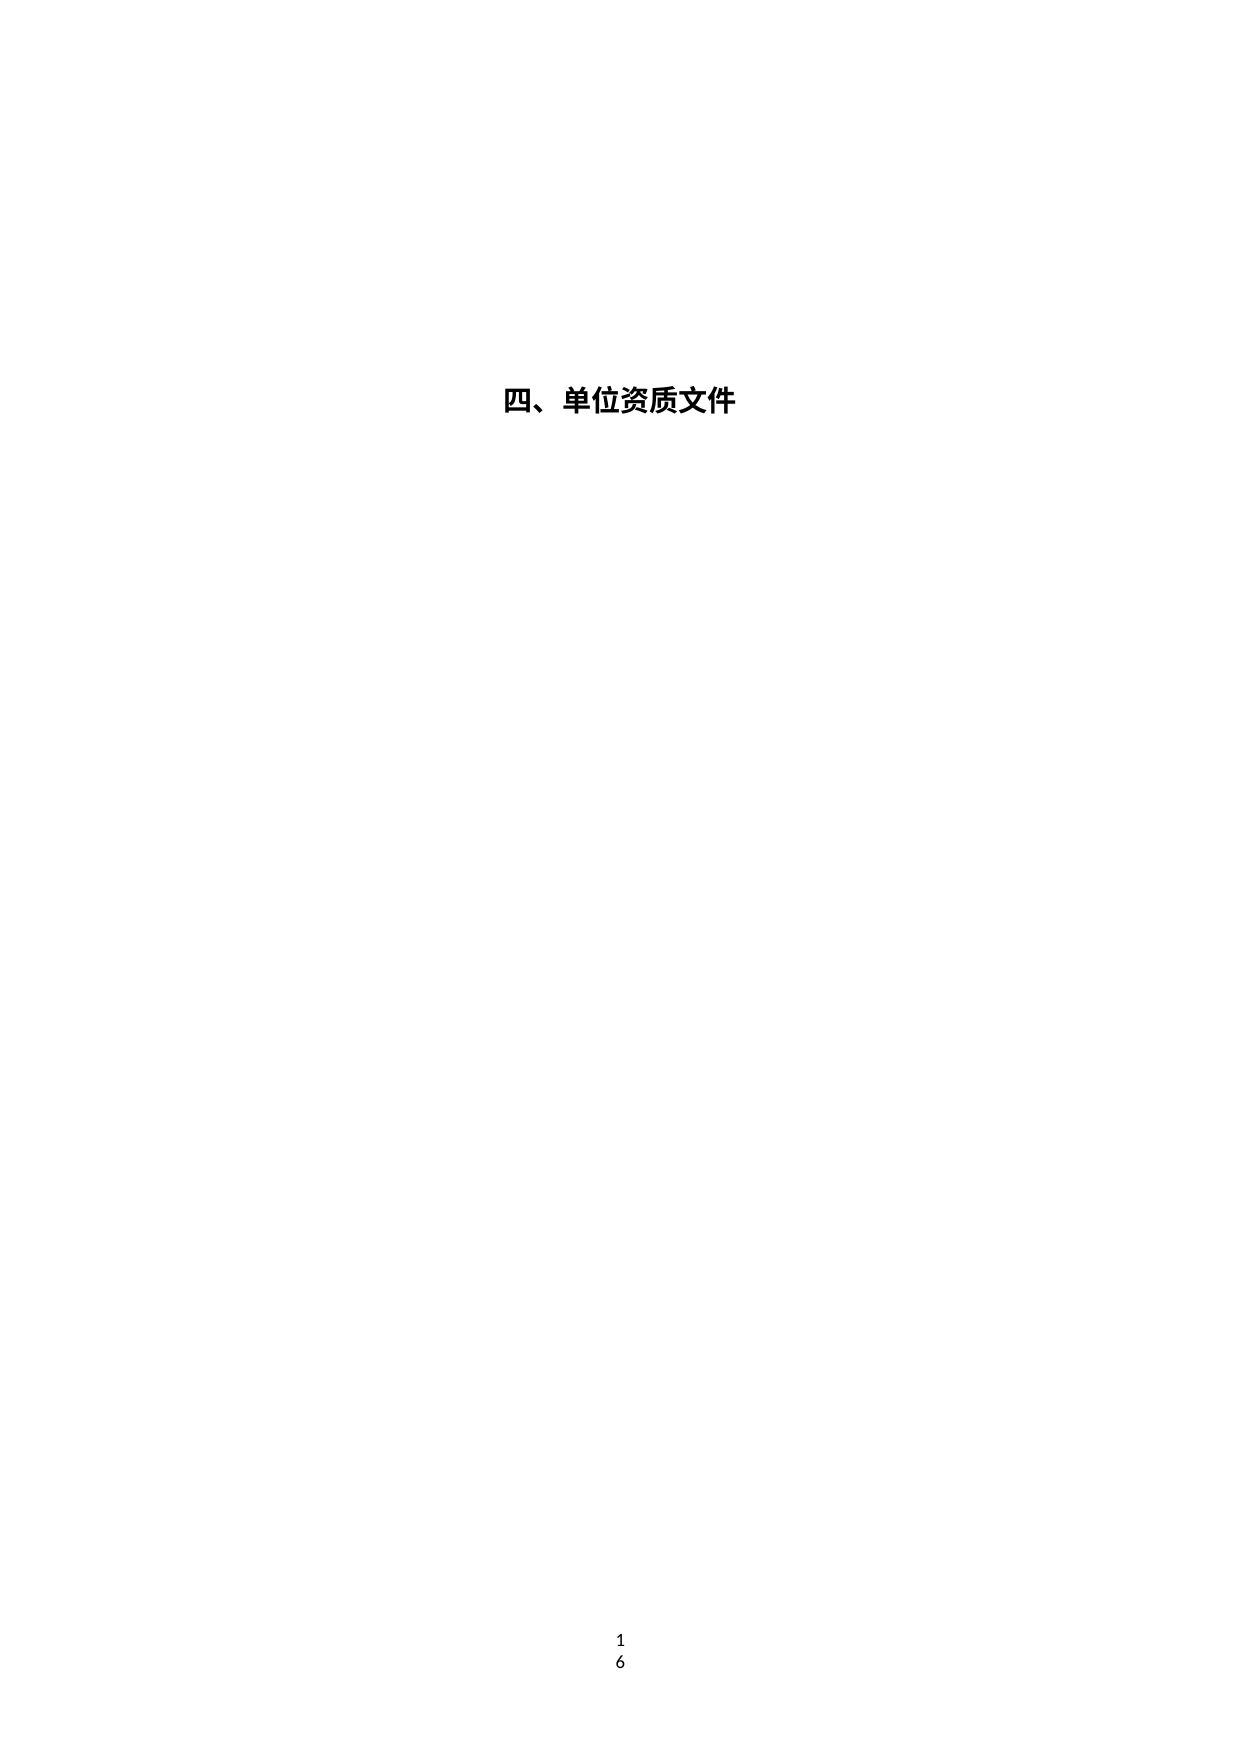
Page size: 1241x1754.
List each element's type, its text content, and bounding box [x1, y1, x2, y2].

text 四、单位资质文件 [136, 367, 1104, 432]
